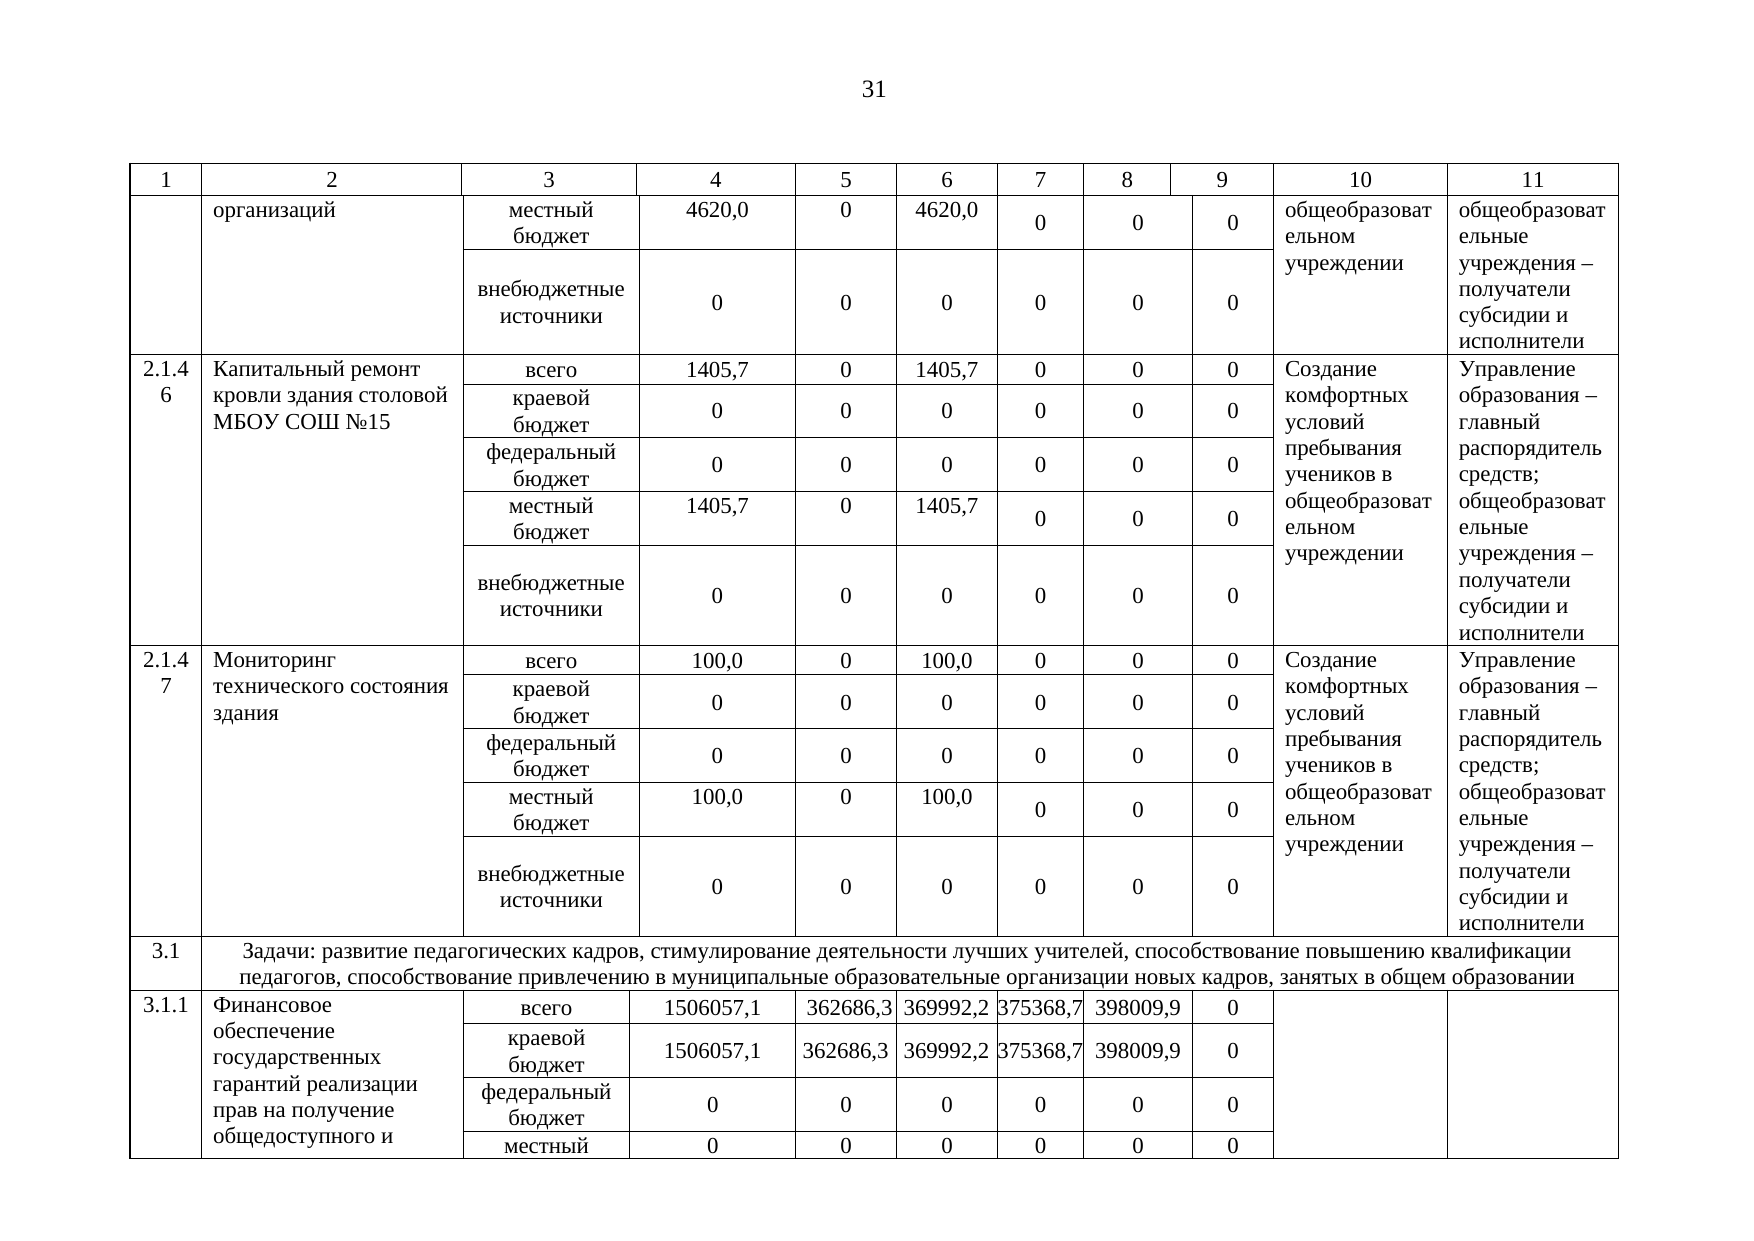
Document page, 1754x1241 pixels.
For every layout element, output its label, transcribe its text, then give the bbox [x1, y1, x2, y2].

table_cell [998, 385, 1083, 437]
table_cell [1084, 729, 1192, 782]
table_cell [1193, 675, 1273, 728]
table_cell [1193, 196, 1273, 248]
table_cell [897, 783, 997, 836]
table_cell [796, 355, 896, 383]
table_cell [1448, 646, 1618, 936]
table_header 2 [202, 164, 461, 195]
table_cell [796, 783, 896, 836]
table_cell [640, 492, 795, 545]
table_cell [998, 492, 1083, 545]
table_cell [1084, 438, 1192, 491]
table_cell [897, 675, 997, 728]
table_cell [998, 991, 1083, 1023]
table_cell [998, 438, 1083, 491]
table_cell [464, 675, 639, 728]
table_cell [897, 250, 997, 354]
table_header 3 [462, 164, 636, 195]
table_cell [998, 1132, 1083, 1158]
table_header 1 [131, 164, 201, 195]
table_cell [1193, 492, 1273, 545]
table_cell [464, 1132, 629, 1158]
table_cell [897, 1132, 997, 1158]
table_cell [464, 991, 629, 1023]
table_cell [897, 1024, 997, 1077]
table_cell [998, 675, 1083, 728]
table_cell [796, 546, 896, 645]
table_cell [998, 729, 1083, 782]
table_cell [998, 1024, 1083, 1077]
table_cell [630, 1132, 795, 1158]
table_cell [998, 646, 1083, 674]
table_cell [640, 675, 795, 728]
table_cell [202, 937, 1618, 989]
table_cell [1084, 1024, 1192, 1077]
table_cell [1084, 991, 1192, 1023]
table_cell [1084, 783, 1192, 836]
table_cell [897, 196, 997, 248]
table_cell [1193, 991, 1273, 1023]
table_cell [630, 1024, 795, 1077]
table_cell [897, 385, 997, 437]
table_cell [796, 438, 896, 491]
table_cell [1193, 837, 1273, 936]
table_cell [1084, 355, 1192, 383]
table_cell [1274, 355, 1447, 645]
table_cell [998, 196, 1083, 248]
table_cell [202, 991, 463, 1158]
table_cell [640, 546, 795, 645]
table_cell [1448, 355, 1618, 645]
table_header 9 [1171, 164, 1273, 195]
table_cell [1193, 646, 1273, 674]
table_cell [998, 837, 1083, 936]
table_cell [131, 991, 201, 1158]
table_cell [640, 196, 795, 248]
table_header 6 [897, 164, 997, 195]
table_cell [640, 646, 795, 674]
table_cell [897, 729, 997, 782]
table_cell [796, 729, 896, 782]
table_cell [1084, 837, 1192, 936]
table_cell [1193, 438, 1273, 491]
table_header 5 [796, 164, 896, 195]
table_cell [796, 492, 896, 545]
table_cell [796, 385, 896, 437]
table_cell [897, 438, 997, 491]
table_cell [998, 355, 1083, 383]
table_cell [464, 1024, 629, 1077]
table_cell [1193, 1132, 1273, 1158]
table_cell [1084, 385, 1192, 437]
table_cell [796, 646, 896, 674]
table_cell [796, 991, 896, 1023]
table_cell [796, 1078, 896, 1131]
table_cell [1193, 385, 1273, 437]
table_header 11 [1448, 164, 1618, 195]
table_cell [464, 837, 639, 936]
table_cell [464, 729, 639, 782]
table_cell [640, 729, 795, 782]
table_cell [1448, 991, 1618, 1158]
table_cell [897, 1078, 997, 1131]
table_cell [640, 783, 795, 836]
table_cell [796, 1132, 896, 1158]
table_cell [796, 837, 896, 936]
table_header 10 [1274, 164, 1447, 195]
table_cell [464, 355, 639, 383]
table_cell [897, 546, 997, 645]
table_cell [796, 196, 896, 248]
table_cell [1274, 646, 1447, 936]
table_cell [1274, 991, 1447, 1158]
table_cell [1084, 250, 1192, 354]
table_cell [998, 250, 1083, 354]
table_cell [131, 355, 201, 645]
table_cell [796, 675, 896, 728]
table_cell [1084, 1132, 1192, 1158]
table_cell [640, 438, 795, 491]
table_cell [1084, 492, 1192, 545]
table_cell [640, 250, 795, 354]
table_header 4 [637, 164, 795, 195]
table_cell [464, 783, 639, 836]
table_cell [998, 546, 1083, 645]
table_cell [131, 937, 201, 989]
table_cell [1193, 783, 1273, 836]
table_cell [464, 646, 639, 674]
table_header 7 [998, 164, 1083, 195]
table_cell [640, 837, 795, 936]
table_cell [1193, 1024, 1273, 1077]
table_header 8 [1084, 164, 1170, 195]
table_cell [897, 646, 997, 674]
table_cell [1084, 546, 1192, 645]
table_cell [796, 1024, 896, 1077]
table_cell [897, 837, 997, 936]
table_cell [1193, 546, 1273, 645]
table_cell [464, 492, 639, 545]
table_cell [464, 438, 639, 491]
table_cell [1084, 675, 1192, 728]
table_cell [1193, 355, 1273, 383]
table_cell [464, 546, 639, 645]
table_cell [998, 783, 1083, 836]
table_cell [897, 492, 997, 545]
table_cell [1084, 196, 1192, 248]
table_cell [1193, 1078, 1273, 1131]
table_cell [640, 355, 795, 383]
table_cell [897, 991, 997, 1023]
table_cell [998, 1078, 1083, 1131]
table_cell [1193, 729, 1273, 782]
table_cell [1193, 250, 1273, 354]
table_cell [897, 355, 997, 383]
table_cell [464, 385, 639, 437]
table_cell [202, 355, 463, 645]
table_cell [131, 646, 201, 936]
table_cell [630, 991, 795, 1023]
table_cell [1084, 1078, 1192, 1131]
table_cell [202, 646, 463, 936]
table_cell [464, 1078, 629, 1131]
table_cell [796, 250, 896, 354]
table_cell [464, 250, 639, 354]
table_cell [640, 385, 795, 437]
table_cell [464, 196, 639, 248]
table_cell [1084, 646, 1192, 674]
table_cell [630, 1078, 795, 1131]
